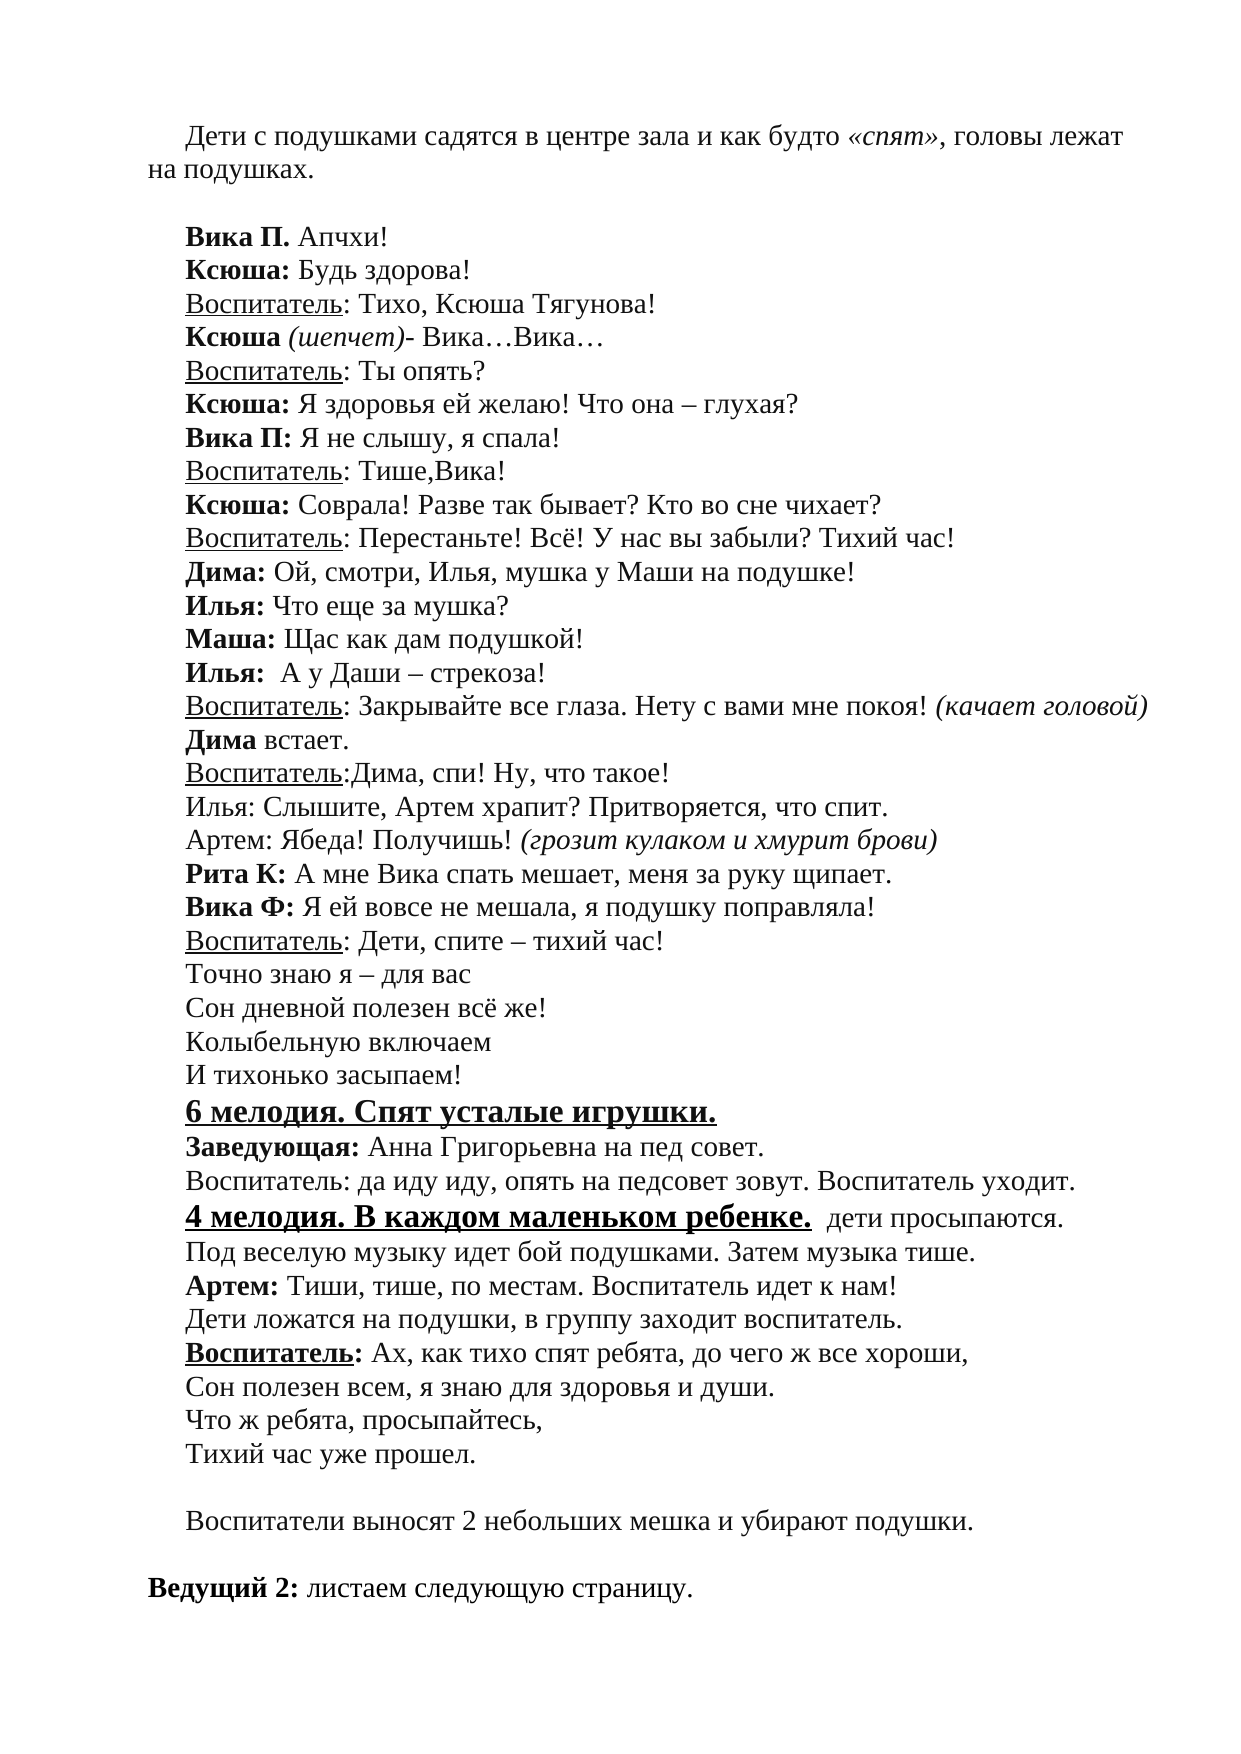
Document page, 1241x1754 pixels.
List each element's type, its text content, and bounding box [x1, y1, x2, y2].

text Воспитатели выносят 2 небольших мешка и убирают подушки. [148, 1503, 1152, 1536]
text Рита К: А мне Вика спать мешает, меня за руку щипает. [148, 856, 1152, 889]
text Воспитатель:Дима, спи! Ну, что такое! [148, 755, 1152, 789]
text Ведущий 2: листаем следующую страницу. [148, 1570, 1152, 1603]
text Колыбельную включаем [148, 1024, 1152, 1057]
text Воспитатель: Ах, как тихо спят ребята, до чего ж все хороши, [148, 1335, 1152, 1369]
text Сон полезен всем, я знаю для здоровья и души. [148, 1369, 1152, 1402]
text Артем: Ябеда! Получишь! (грозит кулаком и хмурит брови) [148, 822, 1152, 856]
text Воспитатель: Ты опять? [148, 353, 1152, 386]
text Дима: Ой, смотри, Илья, мушка у Маши на подушке! [148, 554, 1152, 588]
text Вика Ф: Я ей вовсе не мешала, я подушку поправляла! [148, 889, 1152, 923]
text Воспитатель: Перестаньте! Всё! У нас вы забыли? Тихий час! [148, 521, 1152, 554]
text Воспитатель: Тише,Вика! [148, 453, 1152, 487]
text Под веселую музыку идет бой подушками. Затем музыка тише. [148, 1234, 1152, 1268]
text Илья: Что еще за мушка? [148, 588, 1152, 621]
text 4 мелодия. В каждом маленьком ребенке. дети просыпаются. [148, 1196, 1152, 1234]
text Воспитатель: Закрывайте все глаза. Нету с вами мне покоя! (качает головой) [148, 688, 1152, 722]
text Воспитатель: да иду иду, опять на педсовет зовут. Воспитатель уходит. [148, 1163, 1152, 1196]
text Илья: А у Даши – стрекоза! [148, 655, 1152, 688]
text Илья: Слышите, Артем храпит? Притворяется, что спит. [148, 789, 1152, 822]
text Дети с подушками садятся в центре зала и как будто «спят», головы лежат на подушках. [148, 118, 1152, 185]
text Воспитатель: Тихо, Ксюша Тягунова! [148, 286, 1152, 319]
text Артем: Тиши, тише, по местам. Воспитатель идет к нам! [148, 1268, 1152, 1302]
text Дима встает. [148, 722, 1152, 755]
text Воспитатель: Дети, спите – тихий час! [148, 923, 1152, 957]
text Ксюша: Будь здорова! [148, 252, 1152, 286]
text Что ж ребята, просыпайтесь, [148, 1402, 1152, 1436]
text Тихий час уже прошел. [148, 1436, 1152, 1469]
text Ксюша: Я здоровья ей желаю! Что она – глухая? [148, 386, 1152, 420]
text Вика П: Я не слышу, я спала! [148, 420, 1152, 453]
text Ксюша (шепчет)- Вика…Вика… [148, 319, 1152, 353]
text Точно знаю я – для вас [148, 957, 1152, 990]
text Заведующая: Анна Григорьевна на пед совет. [148, 1129, 1152, 1163]
text 6 мелодия. Спят усталые игрушки. [148, 1091, 1152, 1129]
text Ксюша: Соврала! Разве так бывает? Кто во сне чихает? [148, 487, 1152, 521]
text Сон дневной полезен всё же! [148, 990, 1152, 1024]
text Дети ложатся на подушки, в группу заходит воспитатель. [148, 1302, 1152, 1335]
text Маша: Щас как дам подушкой! [148, 621, 1152, 655]
text Вика П. Апчхи! [148, 219, 1152, 252]
text И тихонько засыпаем! [148, 1057, 1152, 1091]
